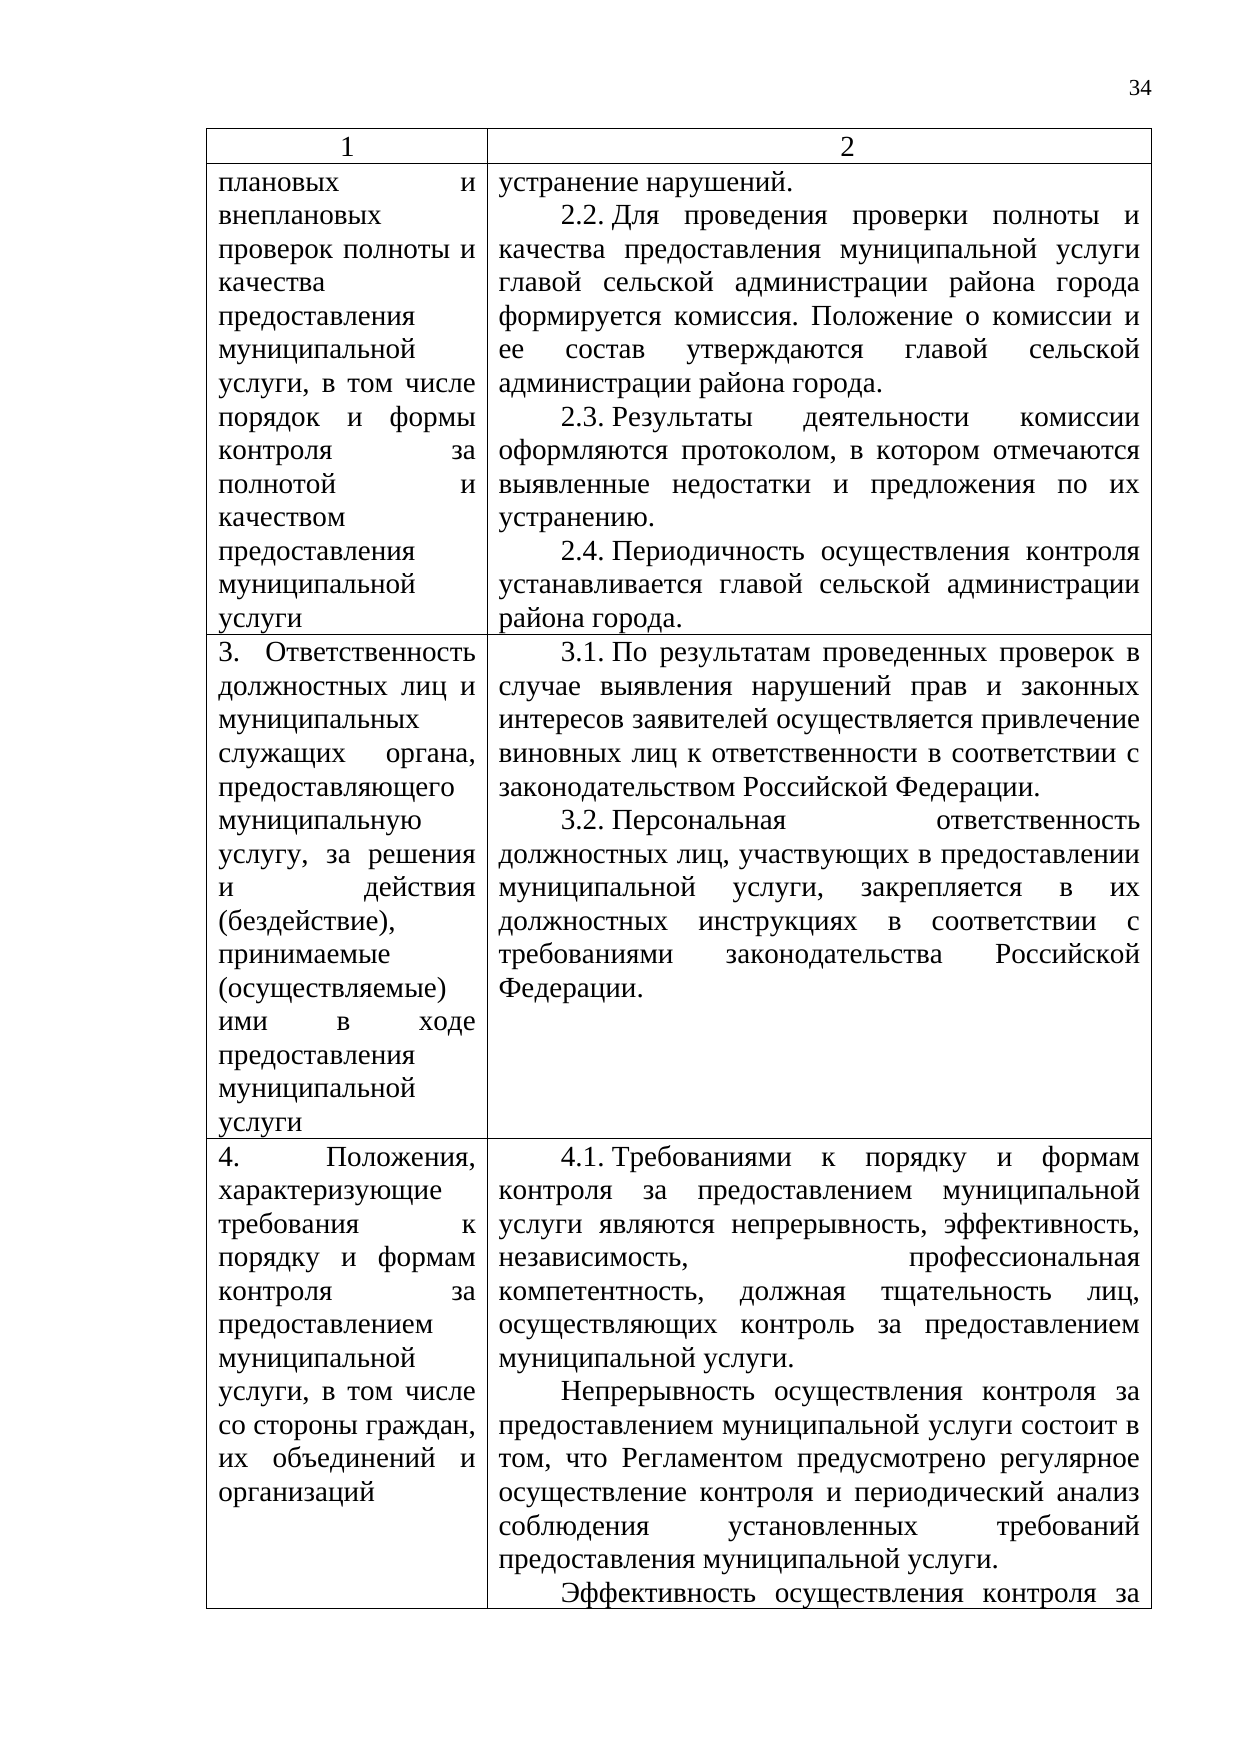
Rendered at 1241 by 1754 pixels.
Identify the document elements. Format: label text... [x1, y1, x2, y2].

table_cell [488, 1139, 1151, 1608]
table_cell 3. Ответственность должностных лиц и муниципальных служащих органа, предоставляющего муниципальную услугу, за решения и действия (бездействие), принимаемые (осуществляемые) ими в ходе предоставления муниципальной услуги [207, 635, 487, 1138]
table_cell 3.1. По результатам проведенных проверок в случае выявления нарушений прав и законных интересов заявителей осуществляется привлечение виновных лиц к ответственности в соответствии с законодательством Российской Федерации. 3.2. Персональная ответственность должностных лиц, участвующих в предоставлении муниципальной услуги, закрепляется в их должностных инструкциях в соответствии с требованиями законодательства Российской Федерации. [488, 635, 1151, 1138]
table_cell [207, 164, 487, 633]
table_header 2 [488, 129, 1151, 163]
table_header 1 [207, 129, 487, 163]
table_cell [488, 164, 1151, 633]
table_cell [207, 1139, 487, 1608]
